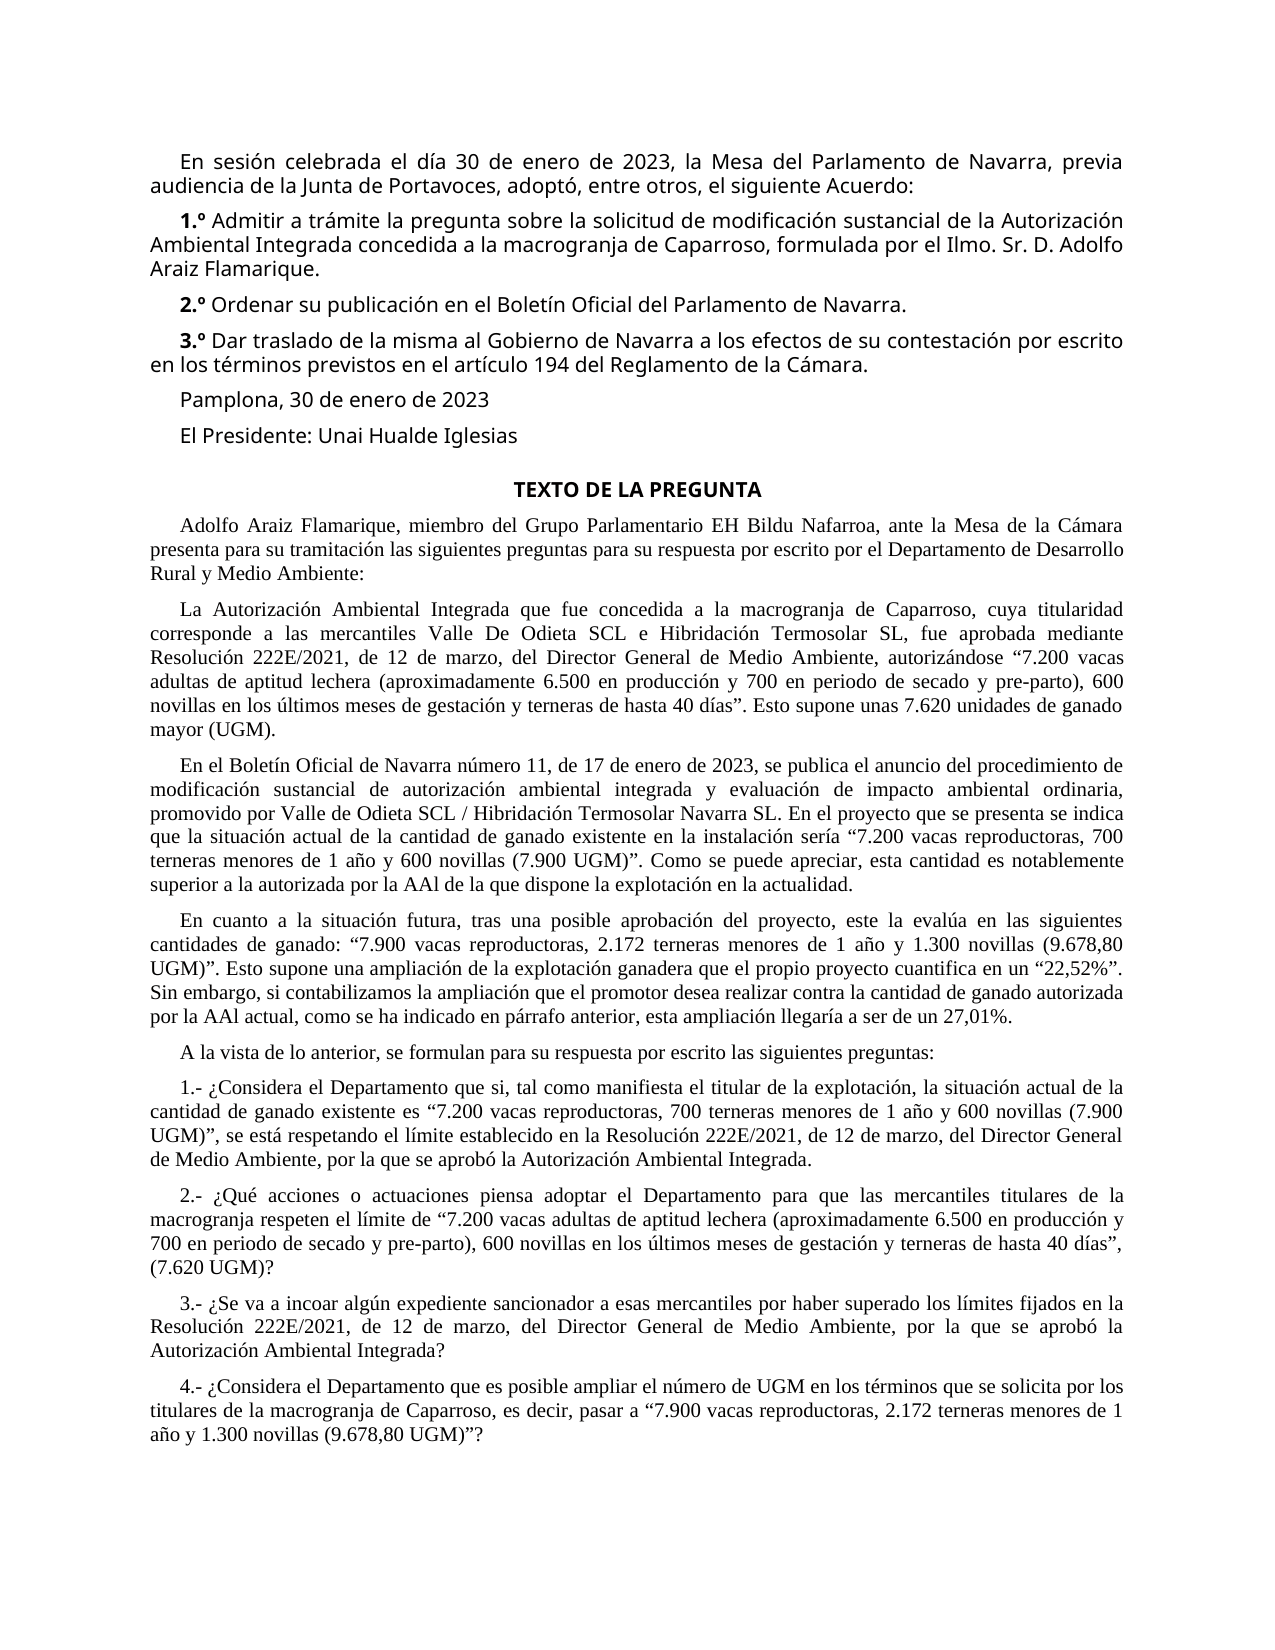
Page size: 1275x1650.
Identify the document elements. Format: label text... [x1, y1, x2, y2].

text La Autorización Ambiental Integrada que fue concedida a la macrogranja de Caparroso, cuya titularidad corresponde a las mercantiles Valle De Odieta SCL e Hibridación Termosolar SL, fue aprobada mediante Resolución 222E/2021, de 12 de marzo, del Director General de Medio Ambiente, autorizándose “7.200 vacas adultas de aptitud lechera (aproximadamente 6.500 en producción y 700 en periodo de secado y pre-parto), 600 novillas en los últimos meses de gestación y terneras de hasta 40 días”. Esto supone unas 7.620 unidades de ganado mayor (UGM). [150, 597, 1125, 741]
text En cuanto a la situación futura, tras una posible aprobación del proyecto, este la evalúa en las siguientes cantidades de ganado: “7.900 vacas reproductoras, 2.172 terneras menores de 1 año y 1.300 novillas (9.678,80 UGM)”. Esto supone una ampliación de la explotación ganadera que el propio proyecto cuantifica en un “22,52%”. Sin embargo, si contabilizamos la ampliación que el promotor desea realizar contra la cantidad de ganado autorizada por la AAl actual, como se ha indicado en párrafo anterior, esta ampliación llegaría a ser de un 27,01%. [150, 908, 1125, 1028]
text 4.- ¿Considera el Departamento que es posible ampliar el número de UGM en los términos que se solicita por los titulares de la macrogranja de Caparroso, es decir, pasar a “7.900 vacas reproductoras, 2.172 terneras menores de 1 año y 1.300 novillas (9.678,80 UGM)”? [150, 1374, 1125, 1446]
text 1.- ¿Considera el Departamento que si, tal como manifiesta el titular de la explotación, la situación actual de la cantidad de ganado existente es “7.200 vacas reproductoras, 700 terneras menores de 1 año y 600 novillas (7.900 UGM)”, se está respetando el límite establecido en la Resolución 222E/2021, de 12 de marzo, del Director General de Medio Ambiente, por la que se aprobó la Autorización Ambiental Integrada. [150, 1076, 1125, 1171]
text En el Boletín Oficial de Navarra número 11, de 17 de enero de 2023, se publica el anuncio del procedimiento de modificación sustancial de autorización ambiental integrada y evaluación de impacto ambiental ordinaria, promovido por Valle de Odieta SCL / Hibridación Termosolar Navarra SL. En el proyecto que se presenta se indica que la situación actual de la cantidad de ganado existente en la instalación sería “7.200 vacas reproductoras, 700 terneras menores de 1 año y 600 novillas (7.900 UGM)”. Como se puede apreciar, esta cantidad es notablemente superior a la autorizada por la AAl de la que dispone la explotación en la actualidad. [150, 753, 1125, 897]
text 1.º Admitir a trámite la pregunta sobre la solicitud de modificación sustancial de la Autorización Ambiental Integrada concedida a la macrogranja de Caparroso, formulada por el Ilmo. Sr. D. Adolfo Araiz Flamarique. [150, 210, 1125, 282]
text A la vista de lo anterior, se formulan para su respuesta por escrito las siguientes preguntas: [150, 1040, 1125, 1064]
text 2.- ¿Qué acciones o actuaciones piensa adoptar el Departamento para que las mercantiles titulares de la macrogranja respeten el límite de “7.200 vacas adultas de aptitud lechera (aproximadamente 6.500 en producción y 700 en periodo de secado y pre-parto), 600 novillas en los últimos meses de gestación y terneras de hasta 40 días”, (7.620 UGM)? [150, 1183, 1125, 1279]
text En sesión celebrada el día 30 de enero de 2023, la Mesa del Parlamento de Navarra, previa audiencia de la Junta de Portavoces, adoptó, entre otros, el siguiente Acuerdo: [150, 150, 1125, 198]
text Pamplona, 30 de enero de 2023 [150, 389, 1125, 413]
text 2.º Ordenar su publicación en el Boletín Oficial del Parlamento de Navarra. [150, 293, 1125, 317]
text 3.º Dar traslado de la misma al Gobierno de Navarra a los efectos de su contestación por escrito en los términos previstos en el artículo 194 del Reglamento de la Cámara. [150, 329, 1125, 377]
text El Presidente: Unai Hualde Iglesias [150, 424, 1125, 448]
text Adolfo Araiz Flamarique, miembro del Grupo Parlamentario EH Bildu Nafarroa, ante la Mesa de la Cámara presenta para su tramitación las siguientes preguntas para su respuesta por escrito por el Departamento de Desarrollo Rural y Medio Ambiente: [150, 514, 1125, 586]
text TEXTO DE LA PREGUNTA [150, 478, 1125, 502]
text 3.- ¿Se va a incoar algún expediente sancionador a esas mercantiles por haber superado los límites fijados en la Resolución 222E/2021, de 12 de marzo, del Director General de Medio Ambiente, por la que se aprobó la Autorización Ambiental Integrada? [150, 1291, 1125, 1363]
